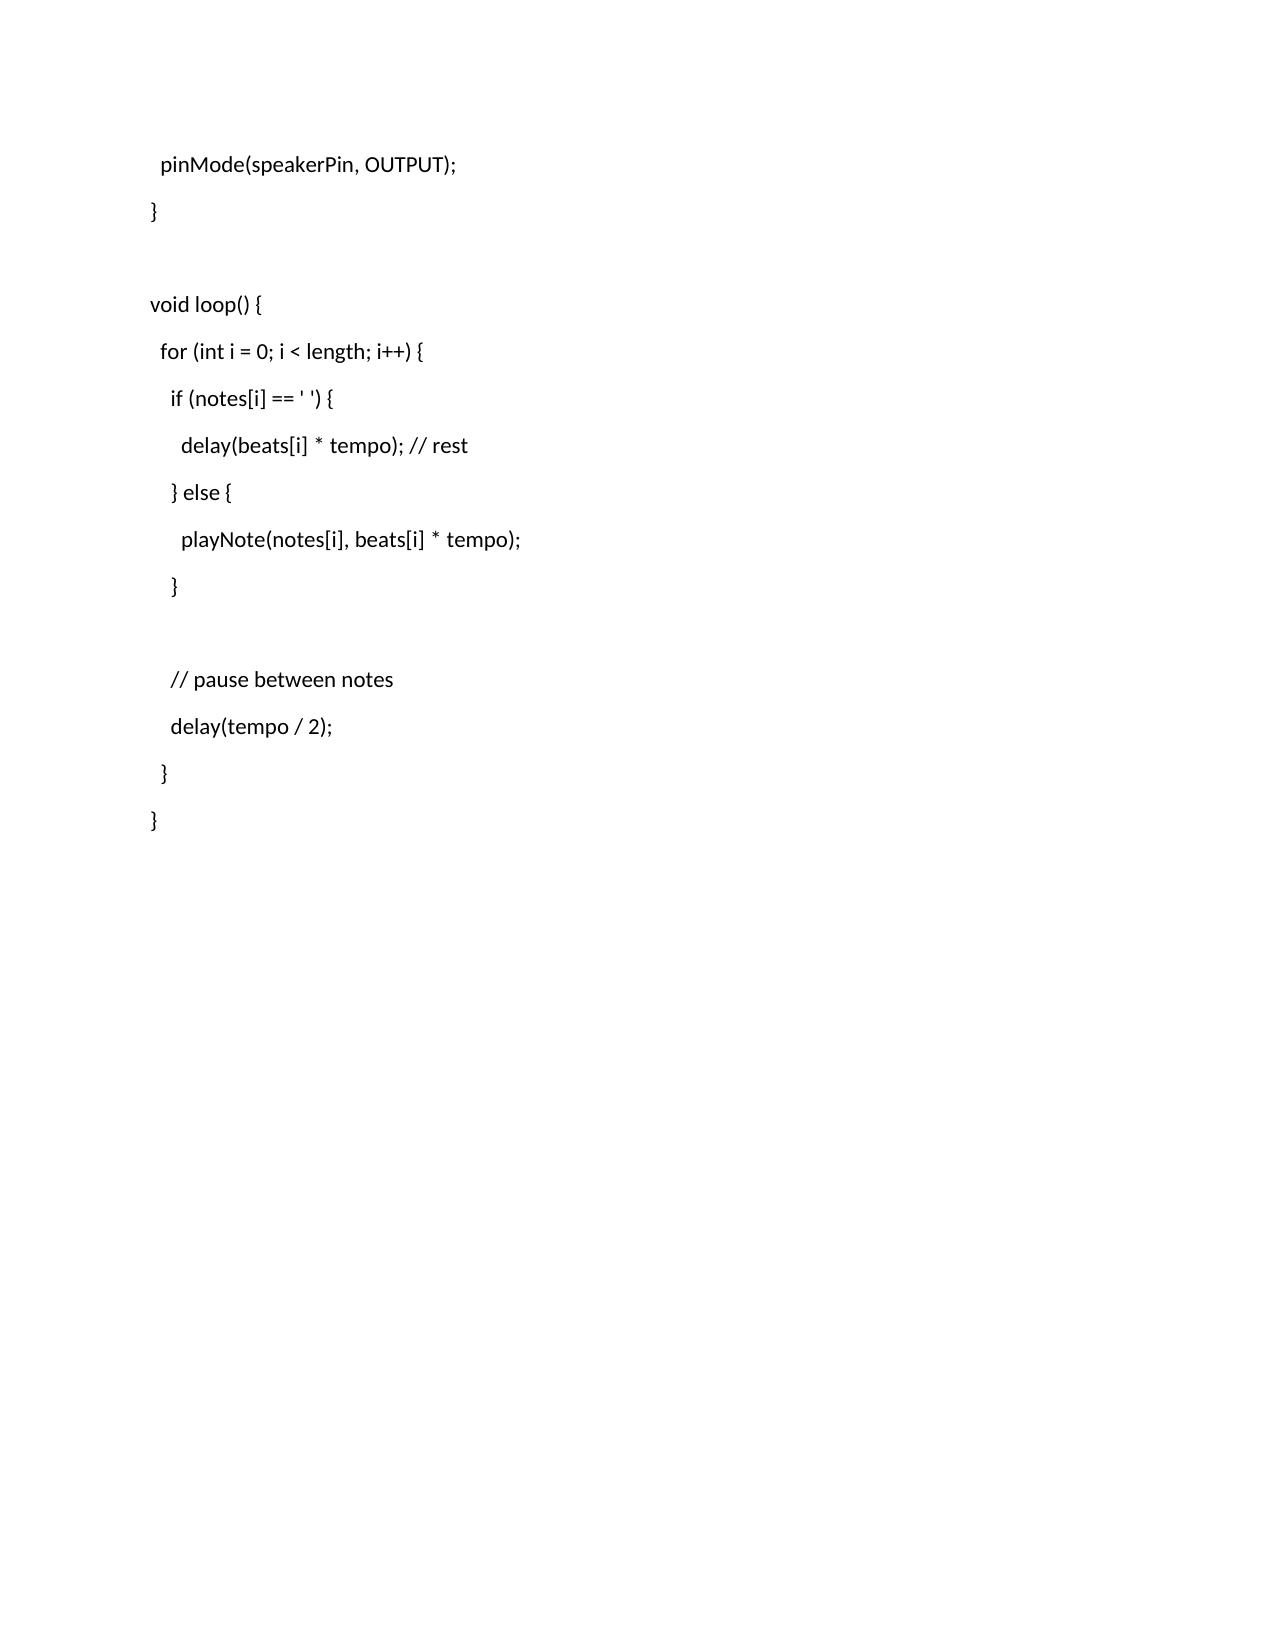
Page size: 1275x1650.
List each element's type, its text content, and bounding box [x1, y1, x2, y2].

text // pause between notes [150, 666, 1125, 694]
text } else { [150, 478, 1125, 506]
text } [150, 572, 1125, 600]
text playNote(notes[i], beats[i] * tempo); [150, 525, 1125, 553]
text } [150, 806, 1125, 834]
text delay(beats[i] * tempo); // rest [150, 431, 1125, 459]
text for (int i = 0; i < length; i++) { [150, 337, 1125, 366]
text if (notes[i] == ' ') { [150, 384, 1125, 412]
text } [150, 759, 1125, 787]
text delay(tempo / 2); [150, 712, 1125, 741]
text pinMode(speakerPin, OUTPUT); [150, 150, 1125, 178]
text } [150, 197, 1125, 225]
text void loop() { [150, 291, 1125, 319]
